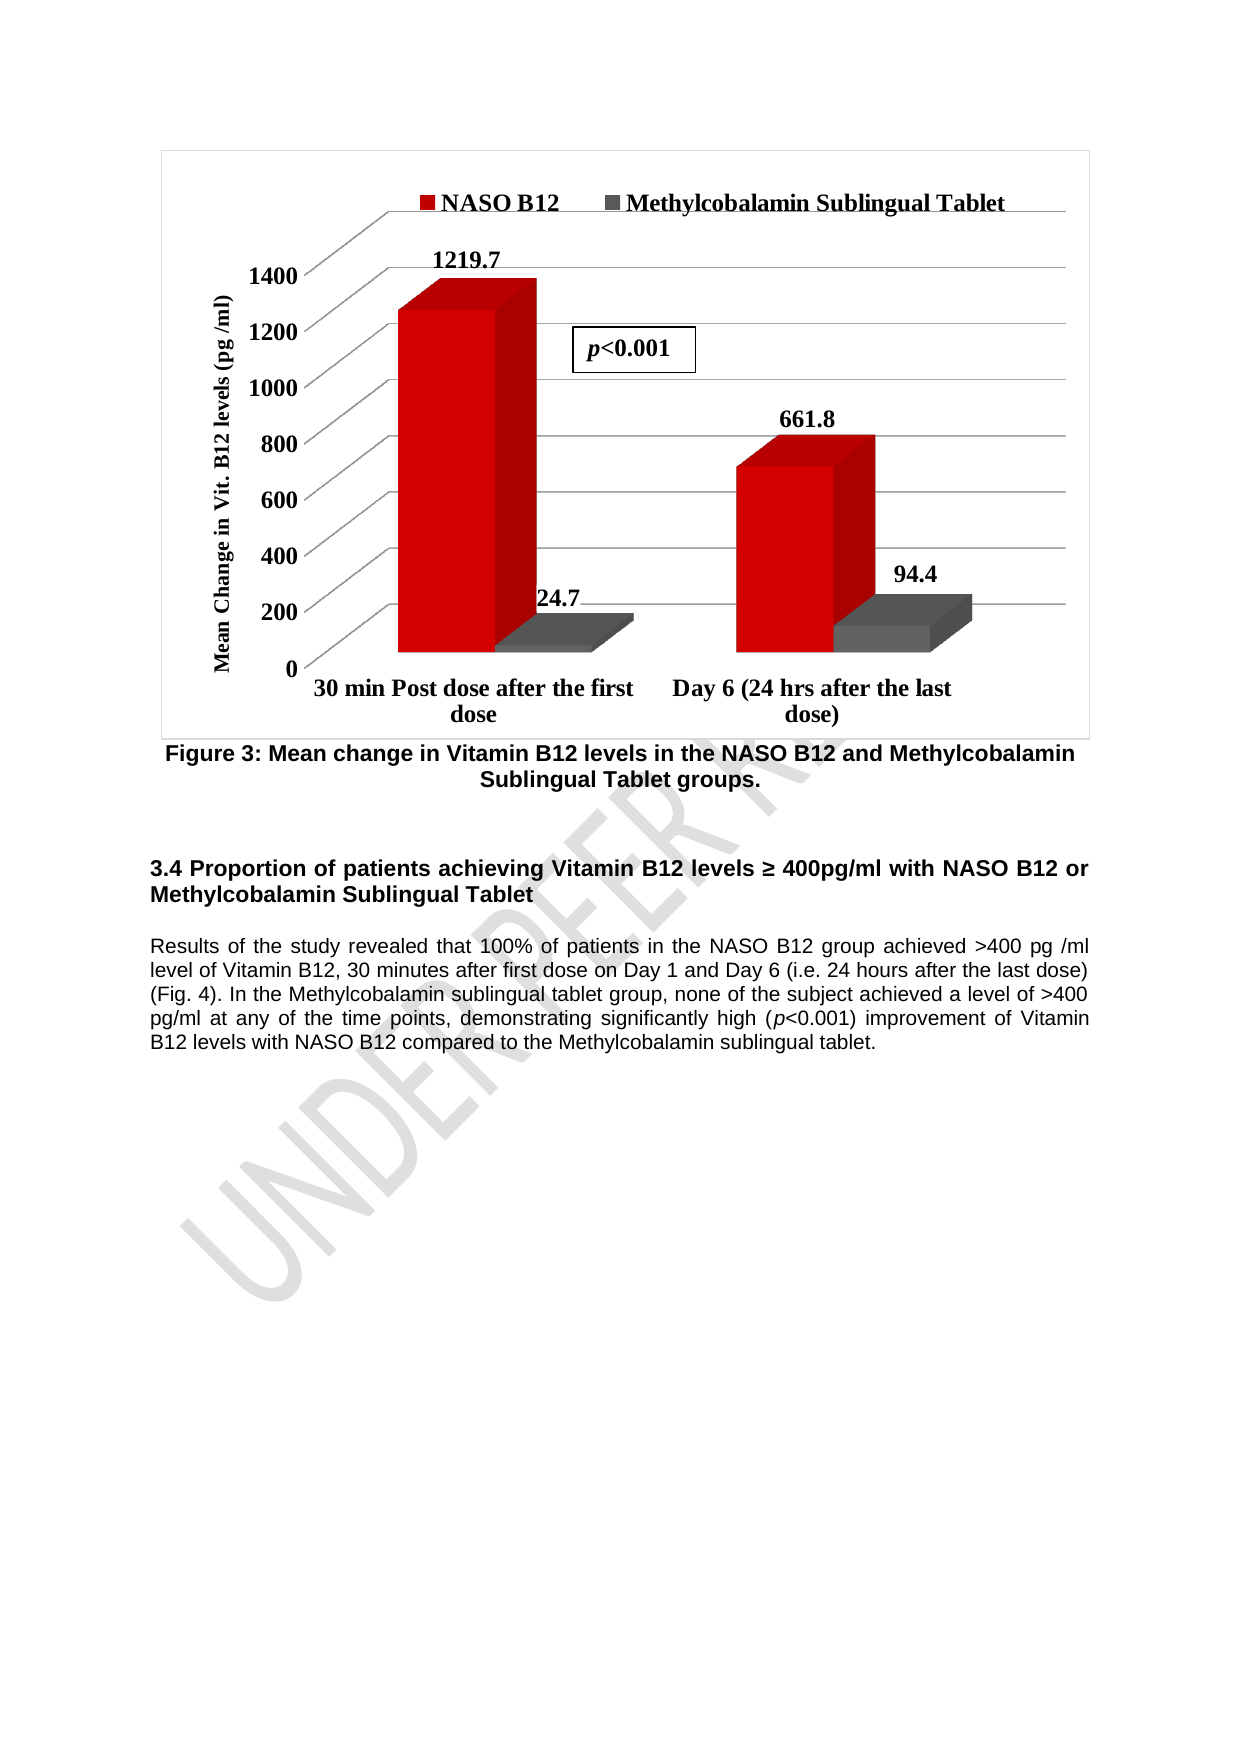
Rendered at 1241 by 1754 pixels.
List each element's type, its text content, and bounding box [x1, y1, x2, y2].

text Results of the study revealed that 100% of patients in the NASO B12 group achieved >400 pg /ml level of Vitamin B12, 30 minutes after first dose on Day 1 and Day 6 (i.e. 24 hours after the last dose) (Fig. 4). In the Methylcobalamin sublingual tablet group, none of the subject achieved a level of >400 pg/ml at any of the time points, demonstrating significantly high (p<0.001) improvement of Vitamin B12 levels with NASO B12 compared to the Methylcobalamin sublingual tablet. [150, 934, 1090, 1054]
text Figure 3: Mean change in Vitamin B12 levels in the NASO B12 and Methylcobalamin Sublingual Tablet groups. [150, 150, 1090, 793]
text 3.4 Proportion of patients achieving Vitamin B12 levels ≥ 400pg/ml with NASO B12 or Methylcobalamin Sublingual Tablet [150, 855, 1090, 907]
